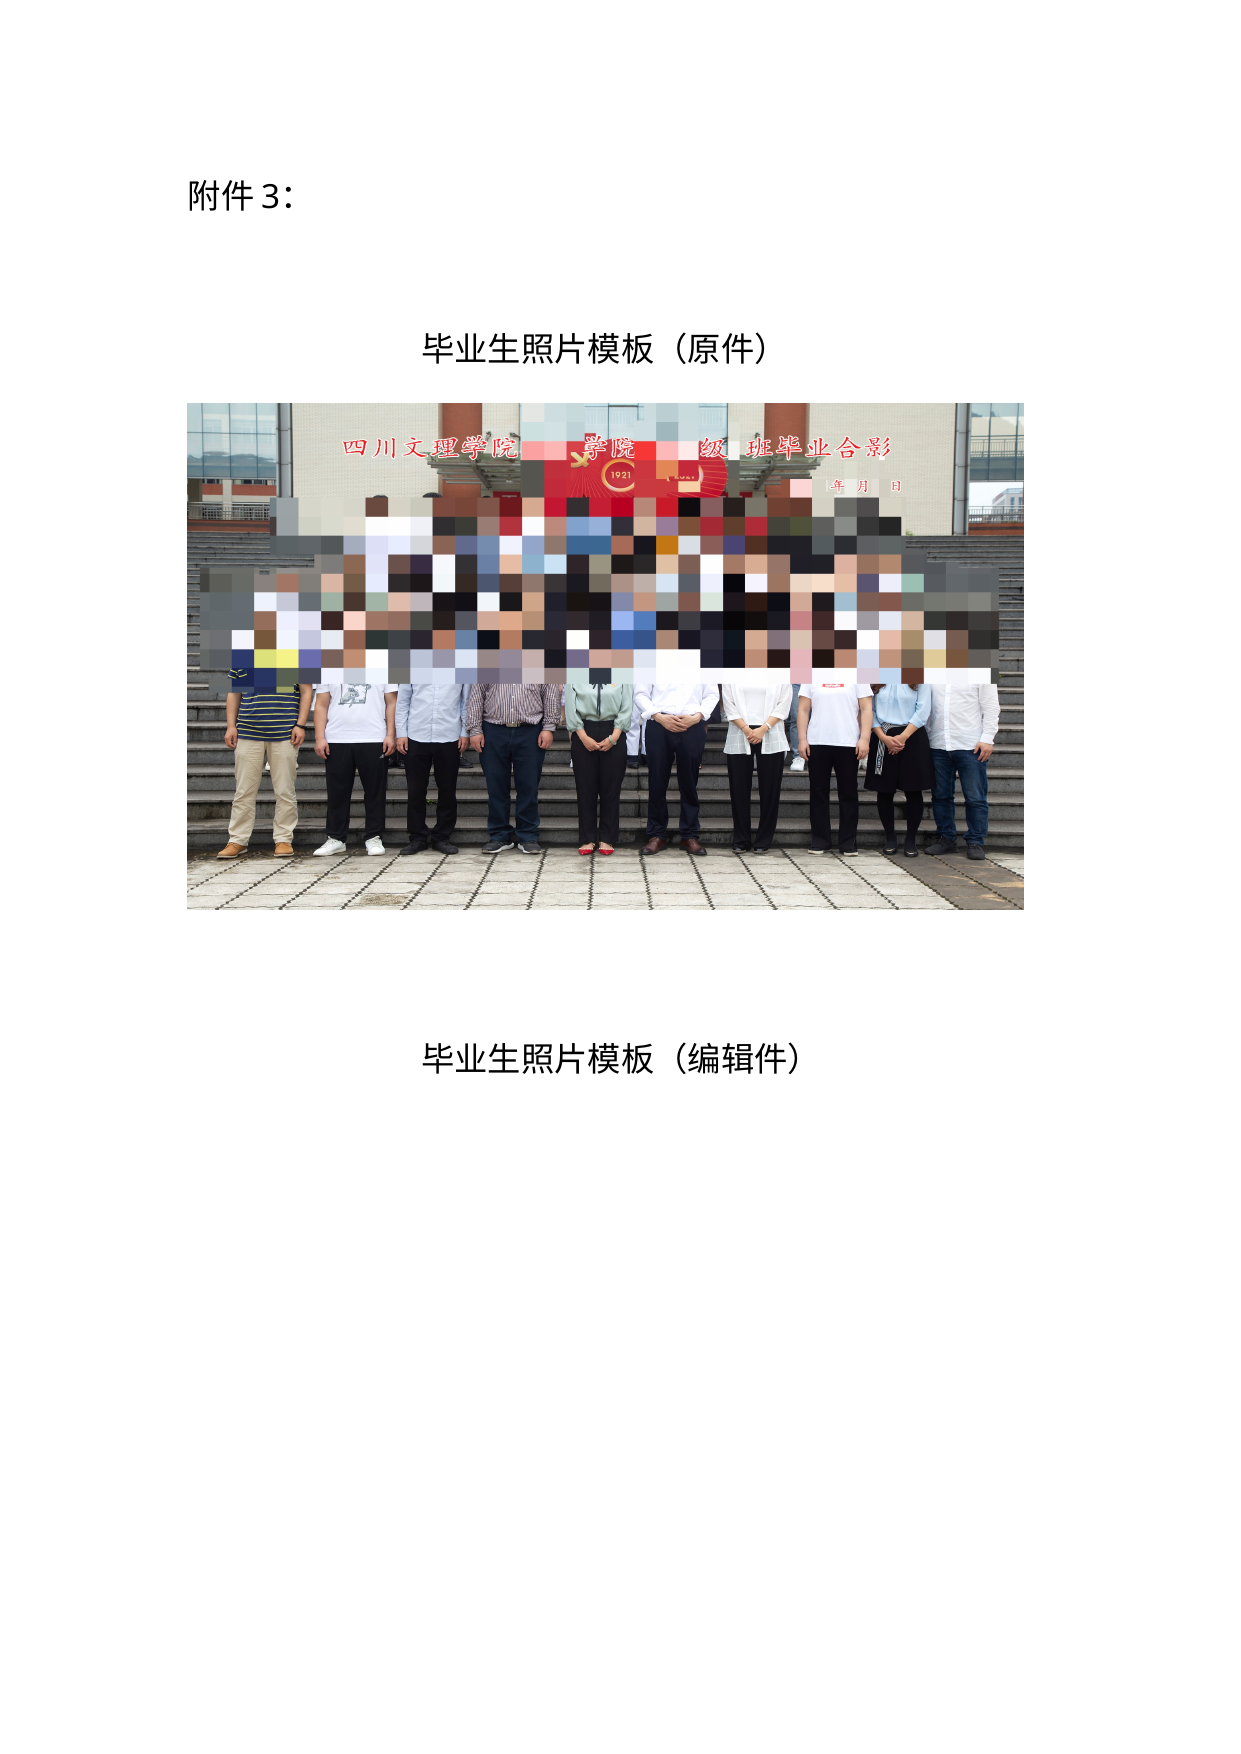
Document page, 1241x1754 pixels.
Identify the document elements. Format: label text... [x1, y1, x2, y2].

text 附件3： [187, 162, 1053, 227]
picture [187, 403, 1024, 910]
text 毕业生照片模板（原件） [187, 315, 1053, 380]
text 毕业生照片模板（编辑件） [187, 1024, 1053, 1089]
